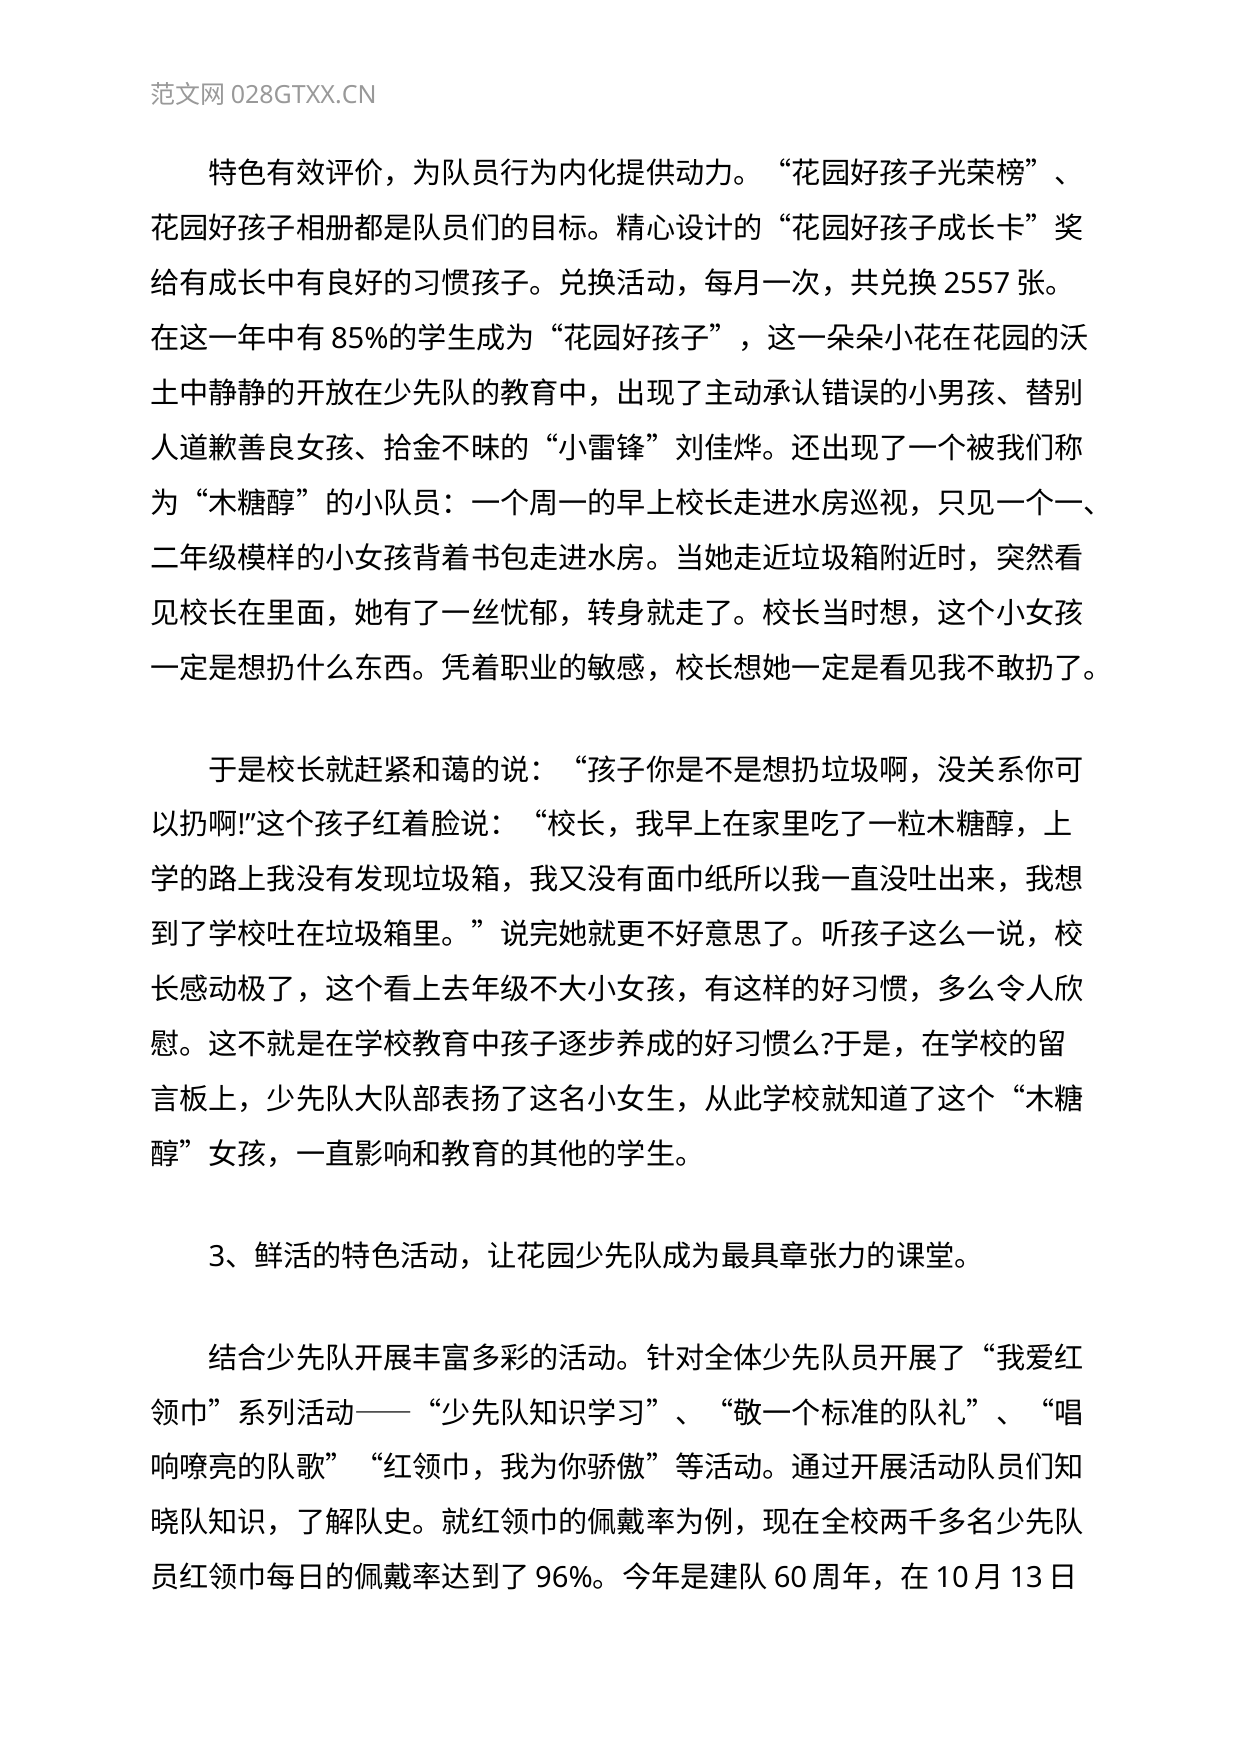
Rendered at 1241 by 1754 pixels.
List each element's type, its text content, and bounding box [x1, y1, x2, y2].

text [150, 1334, 1090, 1596]
text 于是校长就赶紧和蔼的说：“孩子你是不是想扔垃圾啊，没关系你可以扔啊!”这个孩子红着脸说：“校长，我早上在家里吃了一粒木糖醇，上学的路上我没有发现垃圾箱，我又没有面巾纸所以我一直没吐出来，我想到了学校吐在垃圾箱里。”说完她就更不好意思了。听孩子这么一说，校长感动极了，这个看上去年级不大小女孩，有这样的好习惯，多么令人欣慰。这不就是在学校教育中孩子逐步养成的好习惯么?于是，在学校的留言板上，少先队大队部表扬了这名小女生，从此学校就知道了这个“木糖醇”女孩，一直影响和教育的其他的学生。 [150, 746, 1090, 1173]
text 特色有效评价，为队员行为内化提供动力。“花园好孩子光荣榜”、花园好孩子相册都是队员们的目标。精心设计的“花园好孩子成长卡”奖给有成长中有良好的习惯孩子。兑换活动，每月一次，共兑换2557张。在这一年中有85%的学生成为“花园好孩子”，这一朵朵小花在花园的沃土中静静的开放在少先队的教育中，出现了主动承认错误的小男孩、替别人道歉善良女孩、拾金不昧的“小雷锋”刘佳烨。还出现了一个被我们称为“木糖醇”的小队员：一个周一的早上校长走进水房巡视，只见一个一、二年级模样的小女孩背着书包走进水房。当她走近垃圾箱附近时，突然看见校长在里面，她有了一丝忧郁，转身就走了。校长当时想，这个小女孩一定是想扔什么东西。凭着职业的敏感，校长想她一定是看见我不敢扔了。 [150, 150, 1090, 687]
text 3、鲜活的特色活动，让花园少先队成为最具章张力的课堂。 [150, 1232, 1090, 1275]
